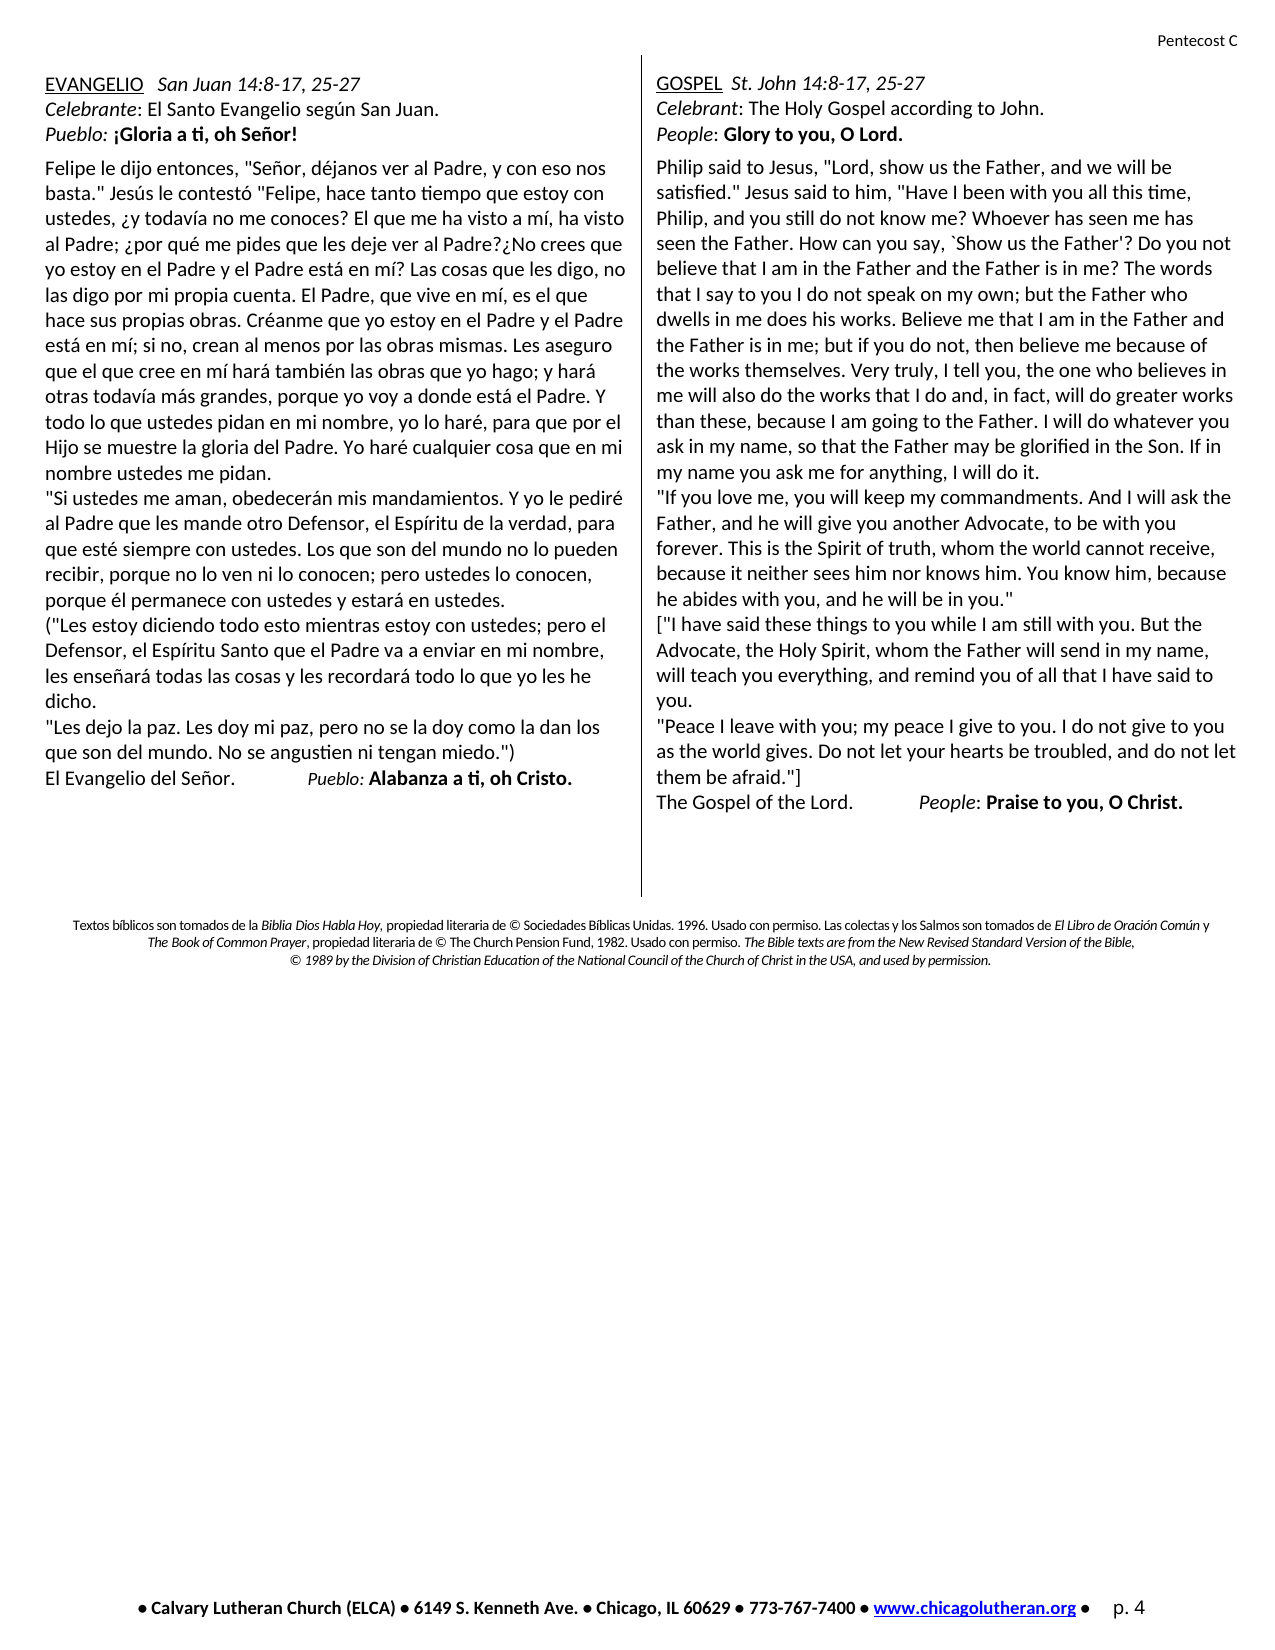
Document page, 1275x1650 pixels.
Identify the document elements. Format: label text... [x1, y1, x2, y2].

text Celebrante: El Santo Evangelio según San Juan. [45, 96, 626, 122]
text The Gospel of the Lord. People: Praise to you, O Christ. [656, 789, 1237, 815]
text "Peace I leave with you; my peace I give to you. I do not give to you as the world gives. Do not let your hearts be troubled, and do not let them be afraid."] [656, 713, 1237, 789]
text Celebrant: The Holy Gospel according to John. [656, 96, 1237, 121]
text EVANGELIO San Juan 14:8-17, 25-27 [45, 71, 626, 96]
text ("Les estoy diciendo todo esto mientras estoy con ustedes; pero el Defensor, el Espíritu Santo que el Padre va a enviar en mi nombre, les enseñará todas las cosas y les recordará todo lo que yo les he dicho. [45, 612, 626, 714]
text Textos bíblicos son tomados de la Biblia Dios Habla Hoy, propiedad literaria de © Sociedades Bíblicas Unidas. 1996. Usado con permiso. Las colectas y los Salmos son tomados de El Libro de Oración Común y [45, 916, 1237, 934]
text GOSPEL St. John 14:8-17, 25-27 [656, 70, 1237, 96]
text Pueblo: ¡Gloria a ti, oh Señor! [45, 122, 626, 147]
text © 1989 by the Division of Christian Education of the National Council of the Church of Christ in the USA, and used by permission. [45, 952, 1237, 969]
text The Book of Common Prayer, propiedad literaria de © The Church Pension Fund, 1982. Usado con permiso. The Bible texts are from the New Revised Standard Version of the Bible, [45, 934, 1237, 952]
text ["I have said these things to you while I am still with you. But the Advocate, the Holy Spirit, whom the Father will send in my name, will teach you everything, and remind you of all that I have said to you. [656, 611, 1237, 713]
text People: Glory to you, O Lord. [656, 121, 1237, 146]
text Philip said to Jesus, "Lord, show us the Father, and we will be satisfied." Jesus said to him, "Have I been with you all this time, Philip, and you still do not know me? Whoever has seen me has seen the Father. How can you say, `Show us the Father'? Do you not believe that I am in the Father and the Father is in me? The words that I say to you I do not speak on my own; but the Father who dwells in me does his works. Believe me that I am in the Father and the Father is in me; but if you do not, then believe me because of the works themselves. Very truly, I tell you, the one who believes in me will also do the works that I do and, in fact, will do greater works than these, because I am going to the Father. I will do whatever you ask in my name, so that the Father may be glorified in the Son. If in my name you ask me for anything, I will do it. [656, 154, 1237, 484]
text Felipe le dijo entonces, "Señor, déjanos ver al Padre, y con eso nos basta." Jesús le contestó "Felipe, hace tanto tiempo que estoy con ustedes, ¿y todavía no me conoces? El que me ha visto a mí, ha visto al Padre; ¿por qué me pides que les deje ver al Padre?¿No crees que yo estoy en el Padre y el Padre está en mí? Las cosas que les digo, no las digo por mi propia cuenta. El Padre, que vive en mí, es el que hace sus propias obras. Créanme que yo estoy en el Padre y el Padre está en mí; si no, crean al menos por las obras mismas. Les aseguro que el que cree en mí hará también las obras que yo hago; y hará otras todavía más grandes, porque yo voy a donde está el Padre. Y todo lo que ustedes pidan en mi nombre, yo lo haré, para que por el Hijo se muestre la gloria del Padre. Yo haré cualquier cosa que en mi nombre ustedes me pidan. [45, 155, 626, 485]
text El Evangelio del Señor. Pueblo: Alabanza a ti, oh Cristo. [45, 765, 626, 790]
text "Si ustedes me aman, obedecerán mis mandamientos. Y yo le pediré al Padre que les mande otro Defensor, el Espíritu de la verdad, para que esté siempre con ustedes. Los que son del mundo no lo pueden recibir, porque no lo ven ni lo conocen; pero ustedes lo conocen, porque él permanece con ustedes y estará en ustedes. [45, 485, 626, 612]
text "If you love me, you will keep my commandments. And I will ask the Father, and he will give you another Advocate, to be with you forever. This is the Spirit of truth, whom the world cannot receive, because it neither sees him nor knows him. You know him, because he abides with you, and he will be in you." [656, 484, 1237, 611]
text "Les dejo la paz. Les doy mi paz, pero no se la doy como la dan los que son del mundo. No se angustien ni tengan miedo.") [45, 714, 626, 765]
